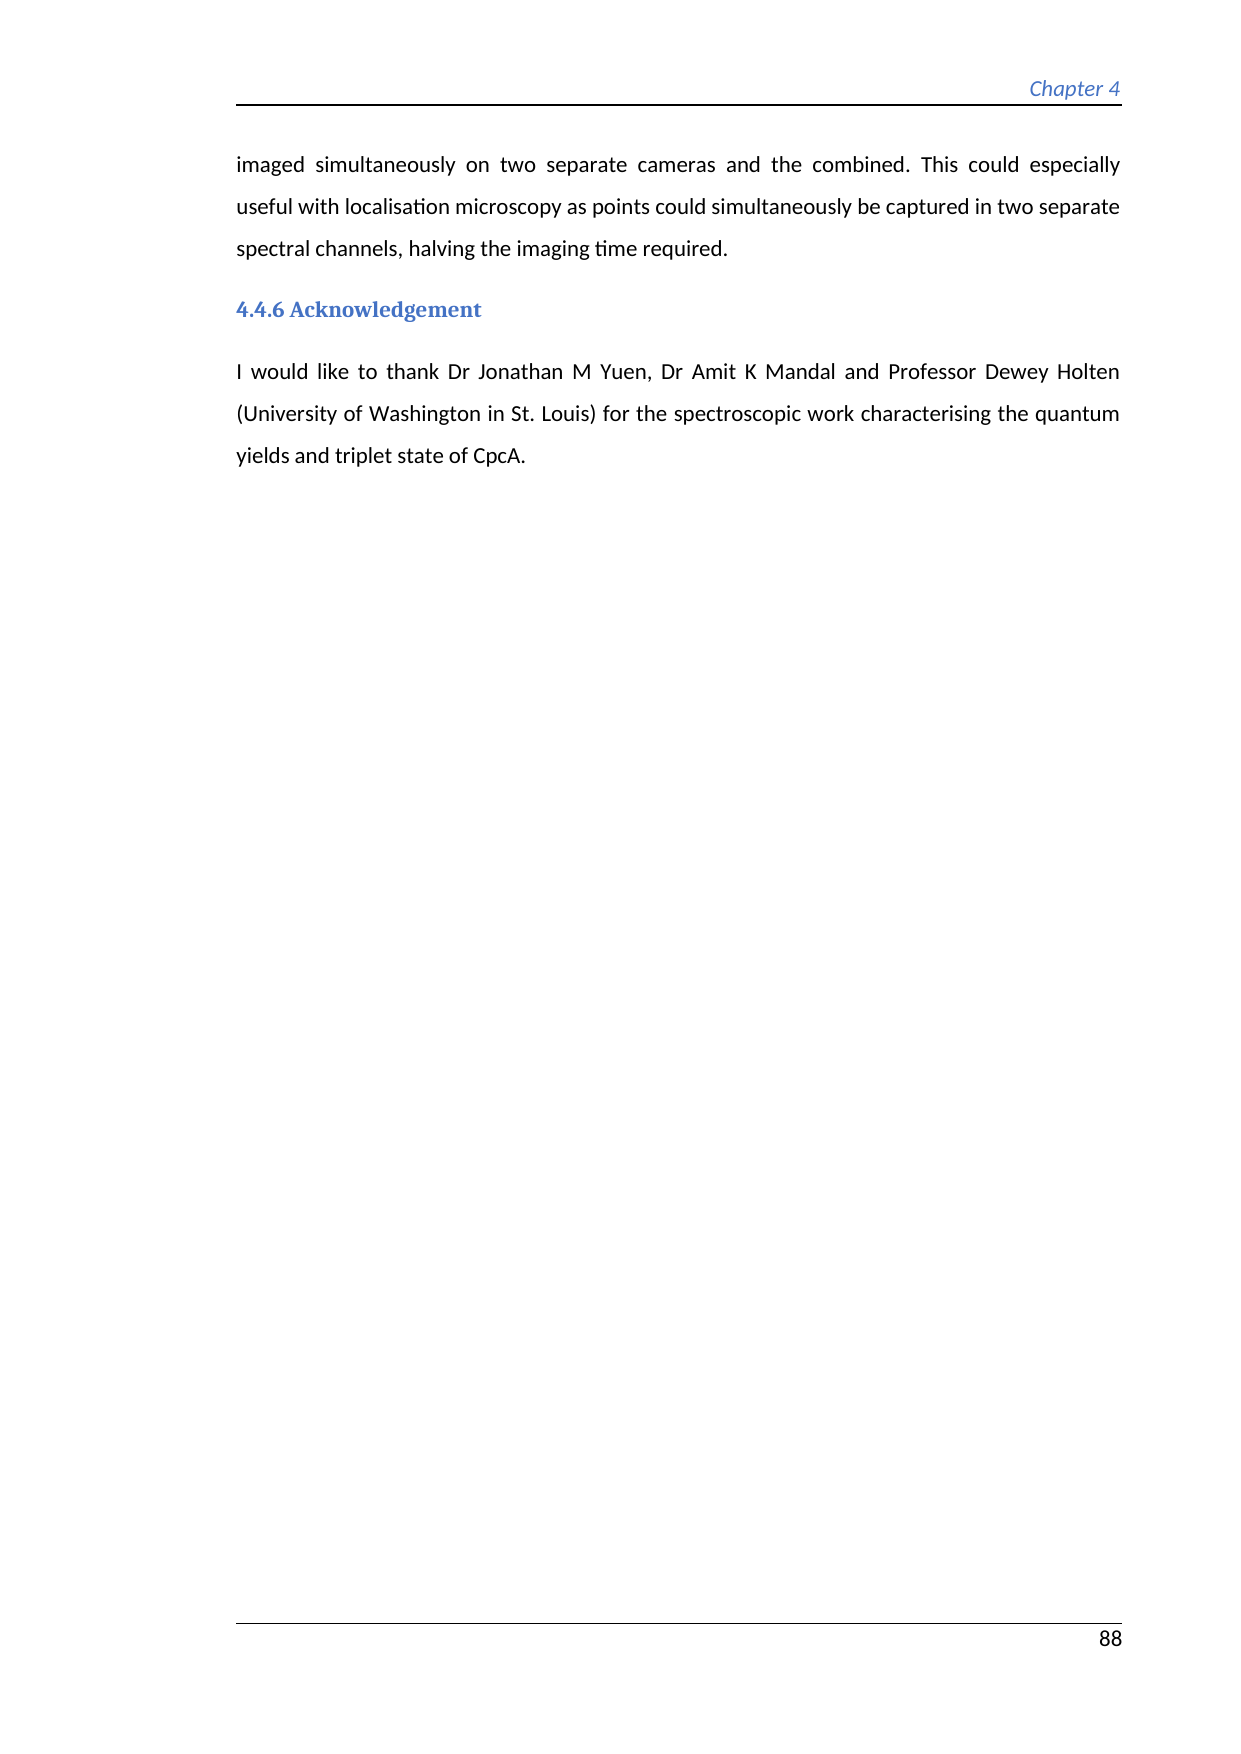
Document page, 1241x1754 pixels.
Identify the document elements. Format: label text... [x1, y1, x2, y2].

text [236, 150, 1122, 262]
text I would like to thank Dr Jonathan M Yuen, Dr Amit K Mandal and Professor Dewey Holten (University of Washington in St. Louis) for the spectroscopic work characterising the quantum yields and triplet state of CpcA. [236, 357, 1122, 469]
subtitle 4.4.6 Acknowledgement [236, 297, 1122, 323]
